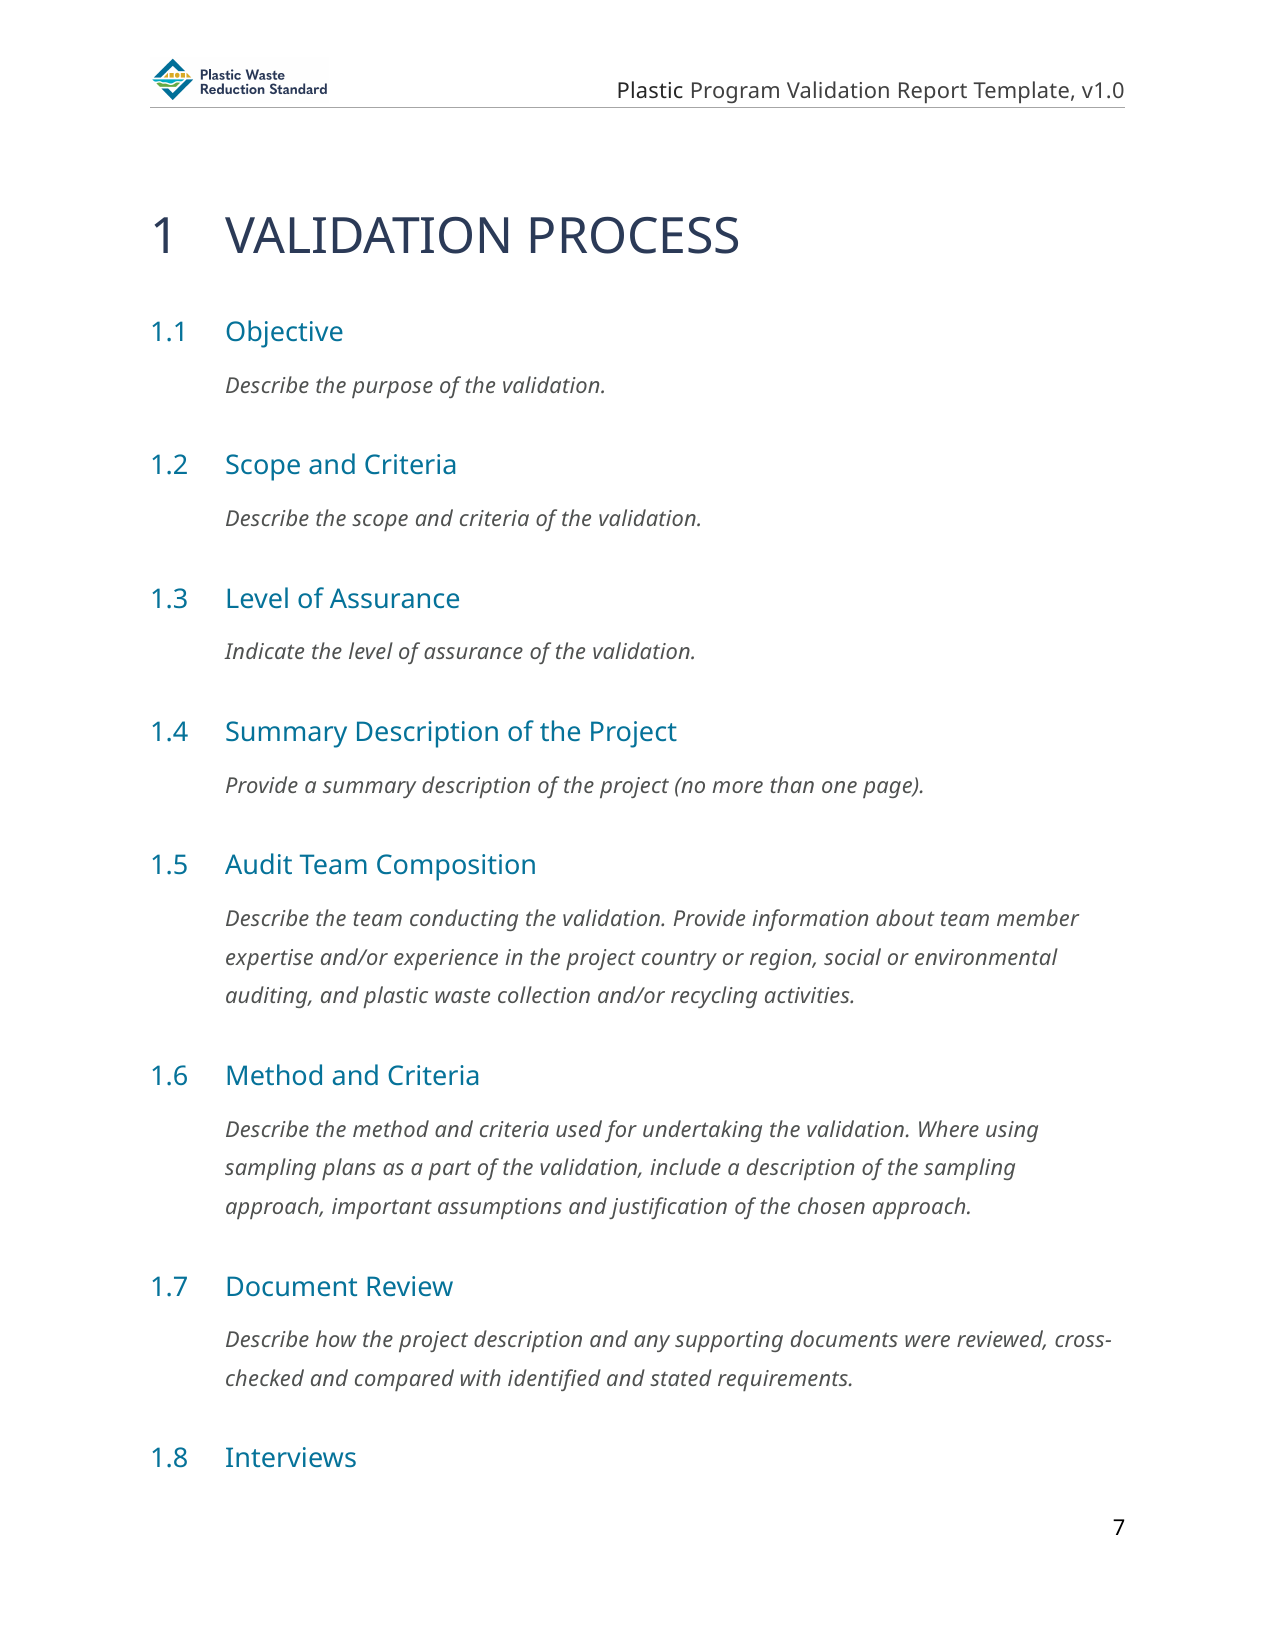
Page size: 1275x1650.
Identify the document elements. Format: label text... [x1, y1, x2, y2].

subtitle Validation Process [150, 200, 1125, 268]
text Describe the purpose of the validation. [225, 369, 1125, 399]
text Describe the method and criteria used for undertaking the validation. Where using sampling plans as a part of the validation, include a description of the sampling approach, important assumptions and justification of the chosen approach. [225, 1113, 1125, 1221]
subtitle Interviews [150, 1439, 1125, 1476]
subtitle Method and Criteria [150, 1056, 1125, 1093]
subtitle Objective [150, 312, 1125, 349]
text Describe the scope and criteria of the validation. [225, 503, 1125, 533]
text Describe the team conducting the validation. Provide information about team member expertise and/or experience in the project country or region, social or environmental auditing, and plastic waste collection and/or recycling activities. [225, 903, 1125, 1010]
text Describe how the project description and any supporting documents were reviewed, cross-checked and compared with identified and stated requirements. [225, 1324, 1125, 1393]
text Indicate the level of assurance of the validation. [225, 636, 1125, 666]
subtitle Summary Description of the Project [150, 712, 1125, 749]
subtitle Level of Assurance [150, 579, 1125, 616]
text Provide a summary description of the project (no more than one page). [225, 769, 1125, 799]
subtitle Scope and Criteria [150, 446, 1125, 483]
subtitle Document Review [150, 1267, 1125, 1304]
subtitle Audit Team Composition [150, 846, 1125, 883]
picture [150, 57, 330, 103]
